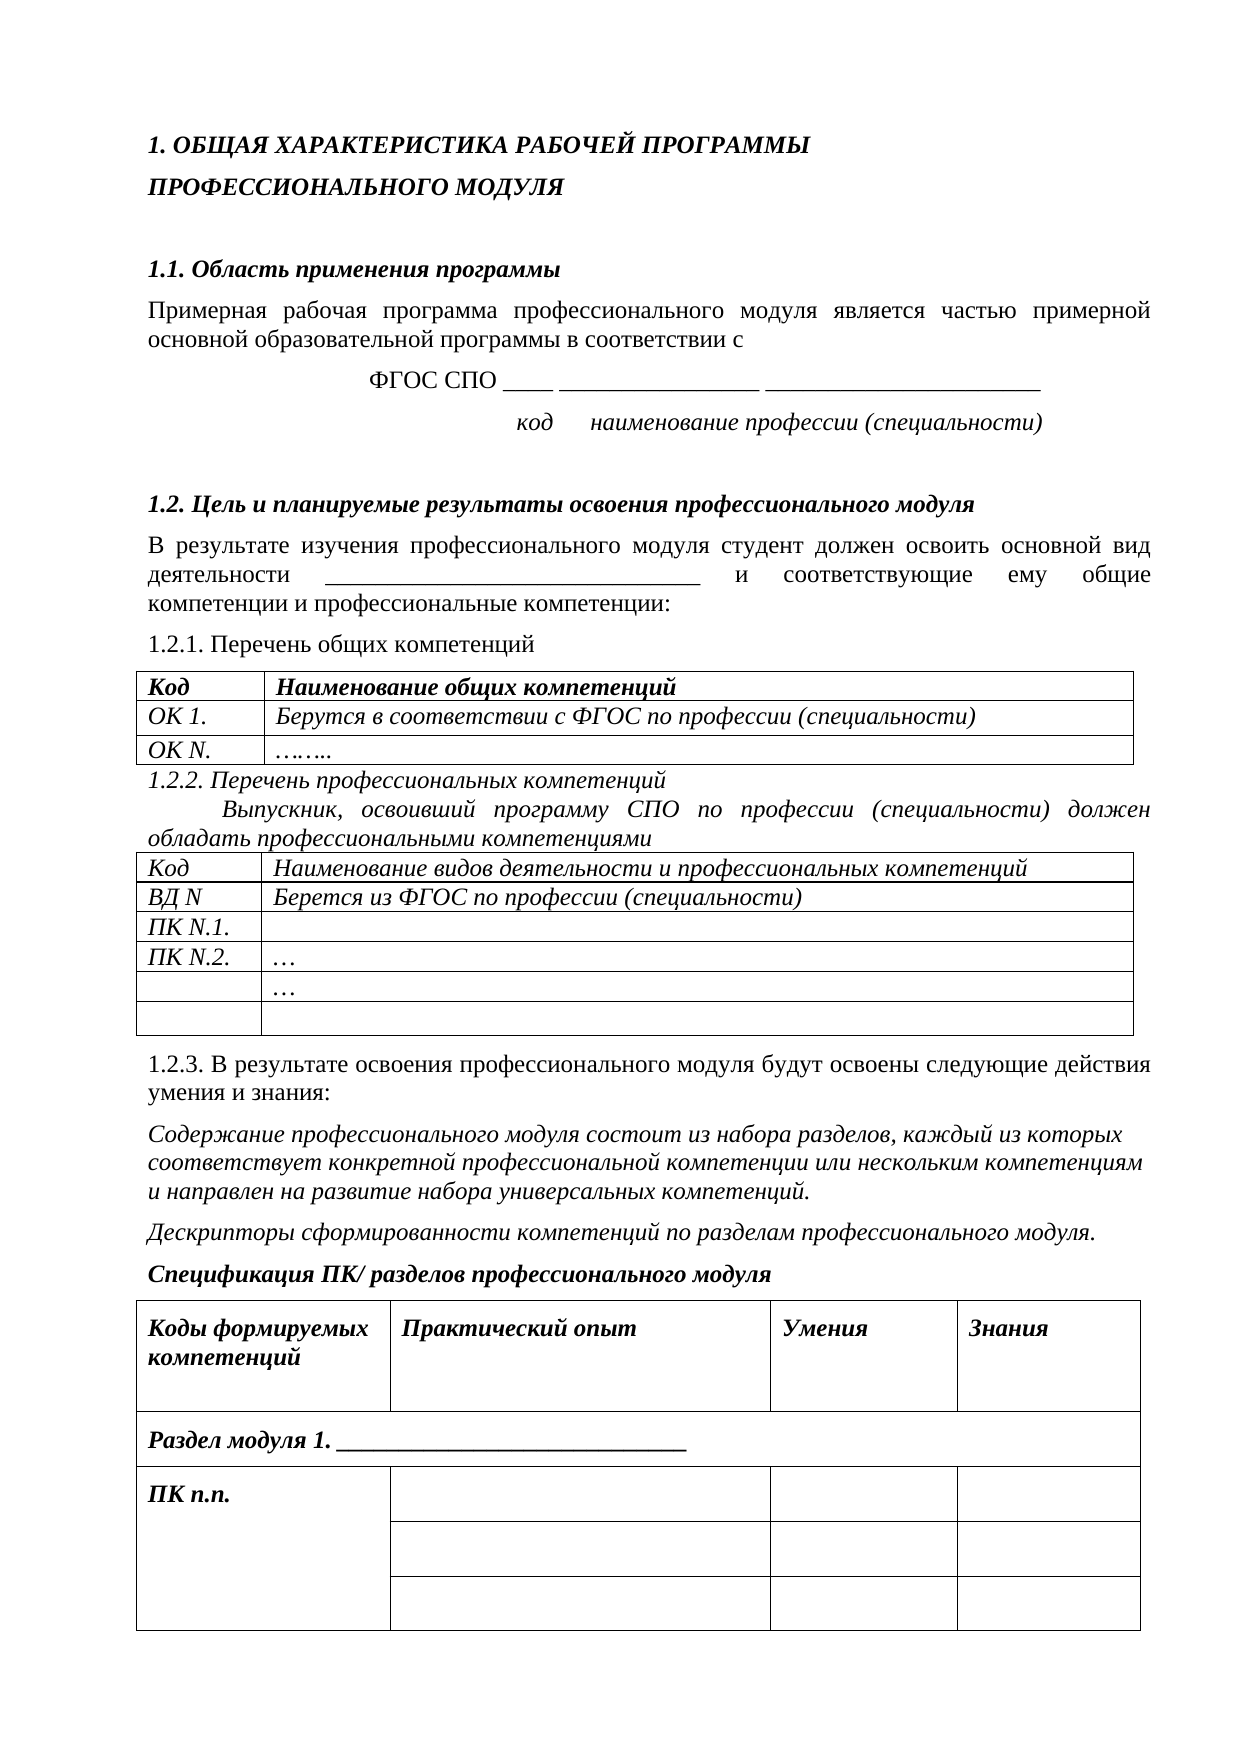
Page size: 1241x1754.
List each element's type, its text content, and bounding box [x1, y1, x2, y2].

table_cell …….. [265, 736, 1133, 764]
table_cell [137, 972, 261, 1001]
table_cell [958, 1467, 1140, 1521]
table_cell [391, 1467, 770, 1521]
subtitle 1.2.2. Перечень профессиональных компетенций [148, 765, 1152, 794]
text 1. ОБЩАЯ ХАРАКТЕРИСТИКА РАБОЧЕЙ ПРОГРАММЫ [148, 131, 1152, 159]
table_header Наименование общих компетенций [265, 672, 1133, 700]
table_cell ПК N.1. [137, 912, 261, 941]
text Дескрипторы сформированности компетенций по разделам профессионального модуля. [148, 1217, 1152, 1246]
text 1.2.3. В результате освоения профессионального модуля будут освоены следующие действия умения и знания: [148, 1049, 1152, 1106]
table_cell ВД N [137, 883, 261, 911]
table_header Коды формируемых компетенций [137, 1301, 390, 1411]
table_cell [391, 1577, 770, 1630]
table_cell [262, 912, 1133, 941]
table_cell [262, 1002, 1133, 1035]
text 1.1. Область применения программы [148, 254, 1152, 283]
table_cell ПК N.2. [137, 942, 261, 971]
table_cell [958, 1577, 1140, 1630]
table_cell [391, 1522, 770, 1576]
table_cell [137, 1002, 261, 1035]
table_cell ОК N. [137, 736, 264, 764]
table_header Наименование видов деятельности и профессиональных компетенций [262, 853, 1133, 881]
table_cell [771, 1522, 957, 1576]
text Содержание профессионального модуля состоит из набора разделов, каждый из которых соответствует конкретной профессиональной компетенции или нескольким компетенциям и направлен на развитие набора универсальных компетенций. [148, 1119, 1152, 1205]
table_cell [771, 1467, 957, 1521]
table_cell Берутся в соответствии с ФГОС по профессии (специальности) [265, 701, 1133, 734]
table_cell ПК n.n. [137, 1467, 390, 1630]
text Примерная рабочая программа профессионального модуля является частью примерной основной образовательной программы в соответствии с [148, 296, 1152, 353]
table_cell Берется из ФГОС по профессии (специальности) [262, 883, 1133, 911]
table_cell … [262, 972, 1133, 1001]
text ПРОФЕССИОНАЛЬНОГО МОДУЛЯ [148, 172, 1152, 201]
text ФГОС СПО ____ ________________ ______________________ [369, 366, 1152, 394]
table_cell [958, 1522, 1140, 1576]
text 1.2. Цель и планируемые результаты освоения профессионального модуля [148, 489, 1152, 518]
table_cell … [262, 942, 1133, 971]
text В результате изучения профессионального модуля студент должен освоить основной вид деятельности ______________________________ и соответствующие ему общие компетенции и профессиональные компетенции: [148, 531, 1152, 617]
table_cell ОК 1. [137, 701, 264, 734]
table_cell Раздел модуля 1. ____________________________ [137, 1412, 1140, 1466]
text Спецификация ПК/ разделов профессионального модуля [148, 1259, 1152, 1287]
text 1.2.1. Перечень общих компетенций [148, 629, 1152, 658]
text код наименование профессии (специальности) [443, 407, 1152, 436]
subtitle Выпускник, освоивший программу СПО по профессии (специальности) должен обладать профессиональными компетенциями [148, 794, 1152, 852]
table_header Практический опыт [391, 1301, 770, 1411]
table_header Знания [958, 1301, 1140, 1411]
table_cell [771, 1577, 957, 1630]
table_header Умения [771, 1301, 957, 1411]
table_header Код [137, 672, 264, 700]
table_header Код [137, 853, 261, 881]
